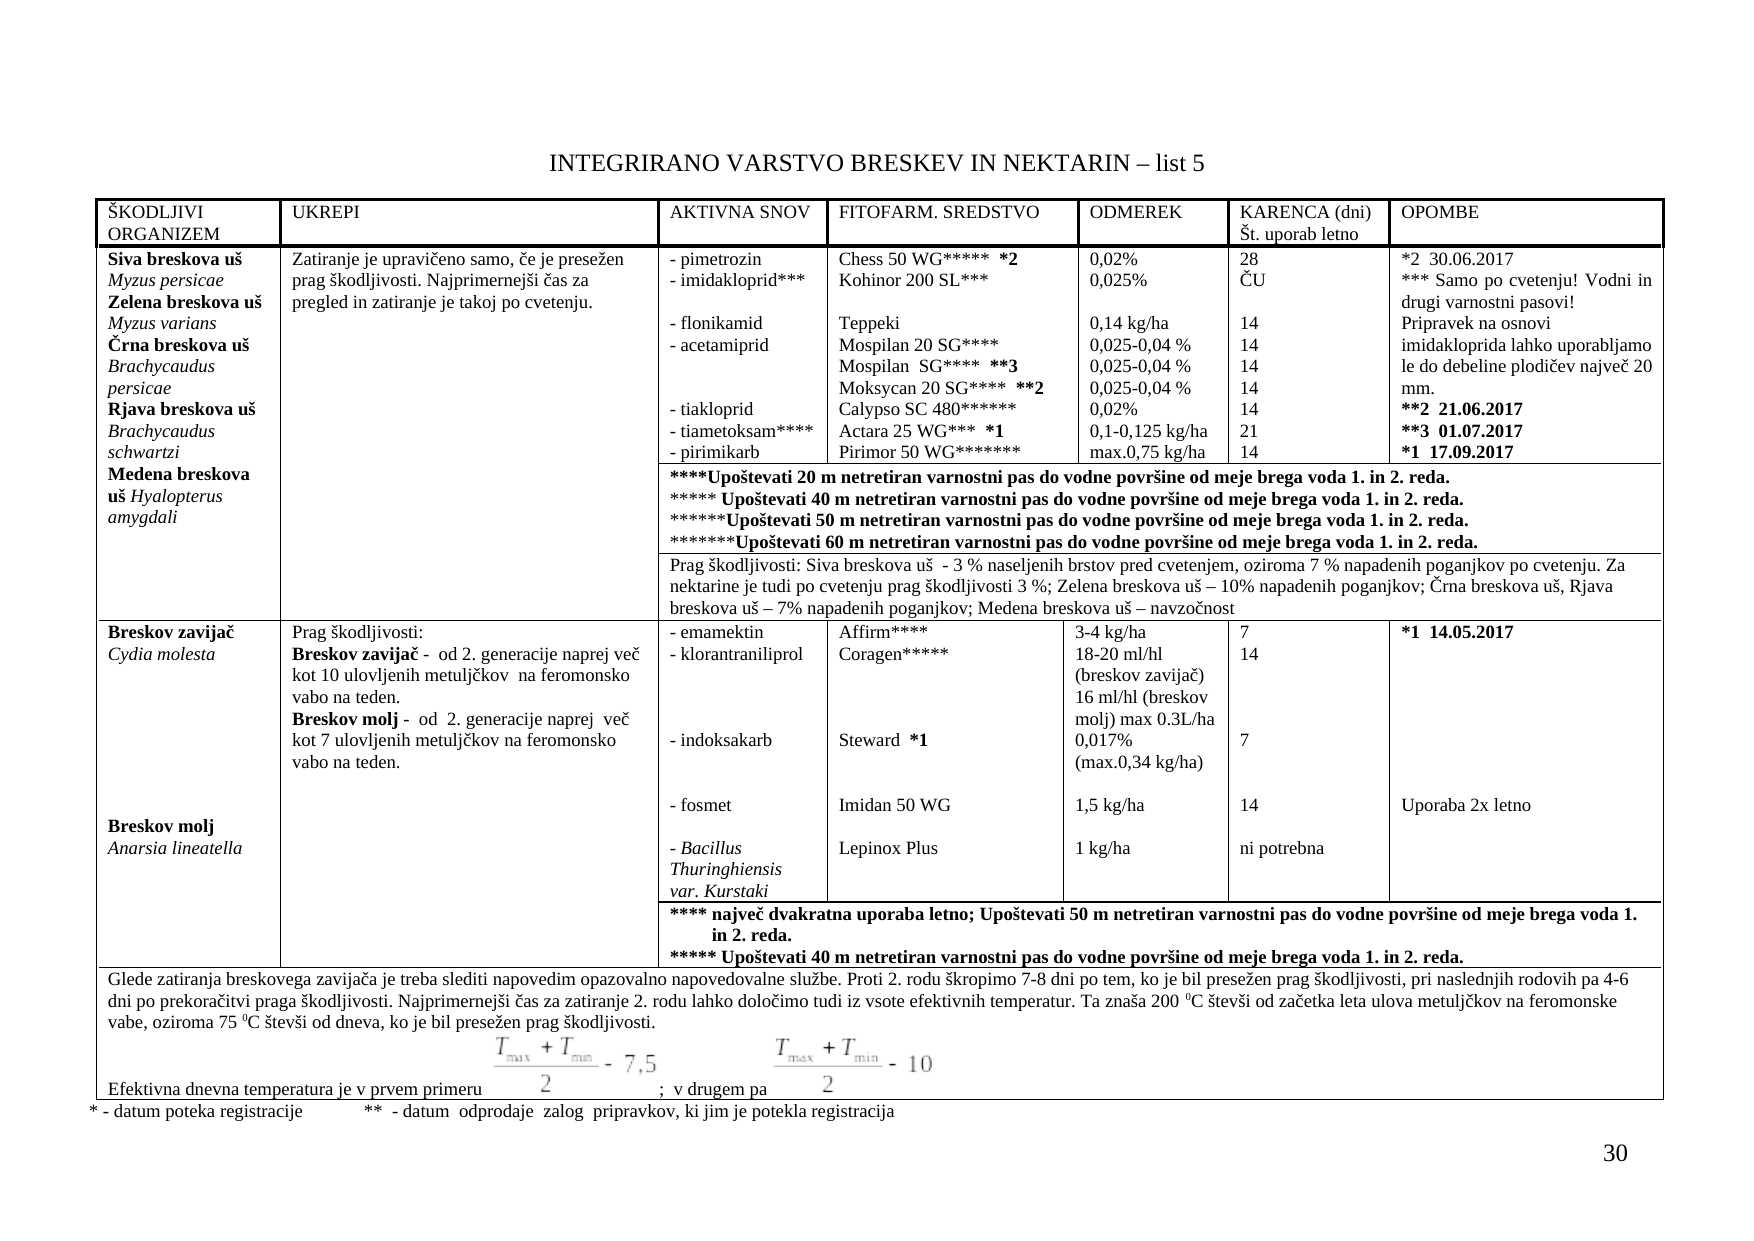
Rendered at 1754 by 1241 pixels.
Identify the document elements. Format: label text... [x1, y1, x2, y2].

table_header FITOFARM. SREDSTVO [829, 201, 1077, 244]
table_cell *1 14.05.2017 Uporaba 2x letno [1390, 620, 1663, 901]
text INTEGRIRANO VARSTVO BRESKEV IN NEKTARIN – list 5 [89, 148, 1665, 176]
table_cell *2 30.06.2017 *** Samo po cvetenju! Vodni in drugi varnostni pasovi! Pripravek na osnovi imidakloprida lahko uporabljamo le do debeline plodičev največ 20 mm. **2 21.06.2017 **3 01.07.2017 *1 17.09.2017 [1390, 244, 1663, 463]
table_cell Prag škodljivosti: Siva breskova uš - 3 % naseljenih brstov pred cvetenjem, oziroma 7 % napadenih poganjkov po cvetenju. Za nektarine je tudi po cvetenju prag škodljivosti 3 %; Zelena breskova uš – 10% napadenih poganjkov; Črna breskova uš, Rjava breskova uš – 7% napadenih poganjkov; Medena breskova uš – navzočnost [659, 553, 1663, 620]
table_cell Prag škodljivosti: Breskov zavijač - od 2. generacije naprej več kot 10 ulovljenih metuljčkov na feromonsko vabo na teden. Breskov molj - od 2. generacije naprej več kot 7 ulovljenih metuljčkov na feromonsko vabo na teden. [281, 621, 658, 967]
table_cell **** največ dvakratna uporaba letno; Upoštevati 50 m netretiran varnostni pas do vodne površine od meje brega voda 1. in 2. reda. ***** Upoštevati 40 m netretiran varnostni pas do vodne površine od meje brega voda 1. in 2. reda. [659, 901, 1663, 967]
table_cell - emamektin - klorantraniliprol - indoksakarb - fosmet - Bacillus Thuringhiensis var. Kurstaki [659, 621, 827, 901]
table_cell 7 14 7 14 ni potrebna [1229, 621, 1389, 901]
table_header AKTIVNA SNOV [660, 201, 826, 244]
text * - datum poteka registracije ** - datum odprodaje zalog pripravkov, ki jim je potekla registracija [89, 1100, 1665, 1122]
table_cell Zatiranje je upravičeno samo, če je presežen prag škodljivosti. Najprimernejši čas za pregled in zatiranje je takoj po cvetenju. [281, 248, 658, 620]
table_cell ****Upoštevati 20 m netretiran varnostni pas do vodne površine od meje brega voda 1. in 2. reda. ***** Upoštevati 40 m netretiran varnostni pas do vodne površine od meje brega voda 1. in 2. reda. ******Upoštevati 50 m netretiran varnostni pas do vodne površine od meje brega voda 1. in 2. reda. *******Upoštevati 60 m netretiran varnostni pas do vodne površine od meje brega voda 1. in 2. reda. [659, 463, 1663, 552]
table_cell 0,02% 0,025% 0,14 kg/ha 0,025-0,04 % 0,025-0,04 % 0,025-0,04 % 0,02% 0,1-0,125 kg/ha max.0,75 kg/ha [1079, 248, 1228, 463]
table_header ODMEREK [1080, 201, 1227, 244]
table_cell Breskov zavijač Cydia molesta Breskov molj Anarsia lineatella [97, 620, 280, 967]
table_cell 28 ČU 14 14 14 14 14 21 14 [1229, 248, 1389, 463]
table_header KARENCA (dni) Št. uporab letno [1230, 201, 1388, 244]
table_cell - pimetrozin - imidakloprid*** - flonikamid - acetamiprid - tiakloprid - tiametoksam**** - pirimikarb [659, 248, 827, 463]
table_cell Chess 50 WG***** *2 Kohinor 200 SL*** Teppeki Mospilan 20 SG**** Mospilan SG**** **3 Moksycan 20 SG**** **2 Calypso SC 480****** Actara 25 WG*** *1 Pirimor 50 WG******* [828, 248, 1078, 463]
table_header ŠKODLJIVI ORGANIZEM [98, 201, 279, 244]
table_cell Glede zatiranja breskovega zavijača je treba slediti napovedim opazovalno napovedovalne službe. Proti 2. rodu škropimo 7-8 dni po tem, ko je bil presežen prag škodljivosti, pri naslednjih rodovih pa 4-6 dni po prekoračitvi praga škodljivosti. Najprimernejši čas za zatiranje 2. rodu lahko določimo tudi iz vsote efektivnih temperatur. Ta znaša 200 0C števši od začetka leta ulova metuljčkov na feromonske vabe, oziroma 75 0C števši od dneva, ko je bil presežen prag škodljivosti. Efektivna dnevna temperatura je v prvem primeru ; v drugem pa [97, 967, 1663, 1099]
table_header UKREPI [282, 201, 657, 244]
table_cell Siva breskova uš Myzus persicae Zelena breskova uš Myzus varians Črna breskova uš Brachycaudus persicae Rjava breskova uš Brachycaudus schwartzi Medena breskova uš Hyalopterus amygdali [97, 244, 280, 620]
table_cell Affirm**** Coragen***** Steward *1 Imidan 50 WG Lepinox Plus [828, 621, 1063, 901]
table_cell 3-4 kg/ha 18-20 ml/hl (breskov zavijač) 16 ml/hl (breskov molj) max 0.3L/ha 0,017% (max.0,34 kg/ha) 1,5 kg/ha 1 kg/ha [1064, 621, 1228, 901]
table_header OPOMBE [1391, 201, 1662, 244]
